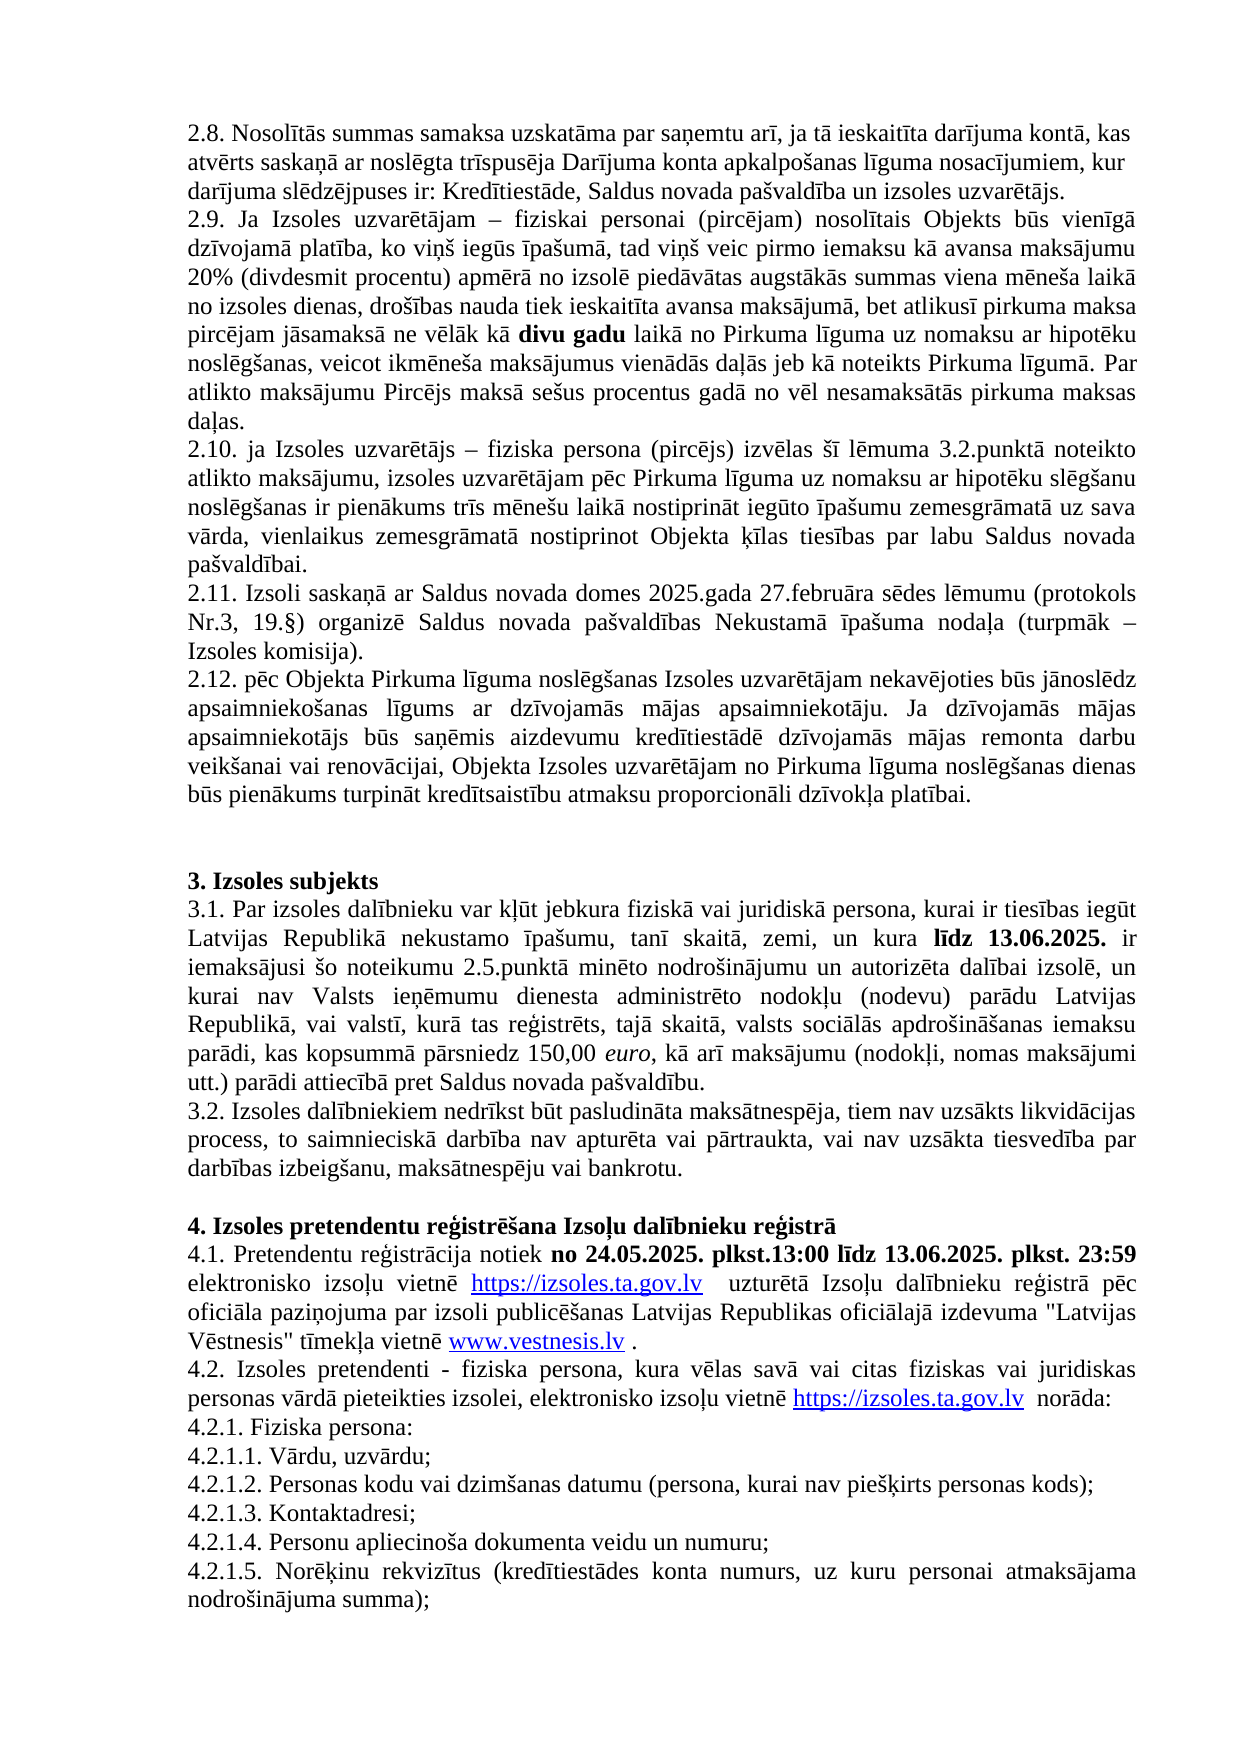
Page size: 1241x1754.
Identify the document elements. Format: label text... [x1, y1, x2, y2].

text 4.2.1.3. Kontaktadresi; [187, 1498, 1137, 1527]
text 2.10. ja Izsoles uzvarētājs – fiziska persona (pircējs) izvēlas šī lēmuma 3.2.punktā noteikto atlikto maksājumu, izsoles uzvarētājam pēc Pirkuma līguma uz nomaksu ar hipotēku slēgšanu noslēgšanas ir pienākums trīs mēnešu laikā nostiprināt iegūto īpašumu zemesgrāmatā uz sava vārda, vienlaikus zemesgrāmatā nostiprinot Objekta ķīlas tiesības par labu Saldus novada pašvaldībai. [187, 434, 1137, 578]
text 4.1. Pretendentu reģistrācija notiek no 24.05.2025. plkst.13:00 līdz 13.06.2025. plkst. 23:59 elektronisko izsoļu vietnē https://izsoles.ta.gov.lv uzturētā Izsoļu dalībnieku reģistrā pēc oficiāla paziņojuma par izsoli publicēšanas Latvijas Republikas oficiālajā izdevuma "Latvijas Vēstnesis" tīmekļa vietnē www.vestnesis.lv . [187, 1239, 1137, 1354]
text 4. Izsoles pretendentu reģistrēšana Izsoļu dalībnieku reģistrā [187, 1211, 1137, 1239]
text 3.1. Par izsoles dalībnieku var kļūt jebkura fiziskā vai juridiskā persona, kurai ir tiesības iegūt Latvijas Republikā nekustamo īpašumu, tanī skaitā, zemi, un kura līdz 13.06.2025. ir iemaksājusi šo noteikumu 2.5.punktā minēto nodrošinājumu un autorizēta dalībai izsolē, un kurai nav Valsts ieņēmumu dienesta administrēto nodokļu (nodevu) parādu Latvijas Republikā, vai valstī, kurā tas reģistrēts, tajā skaitā, valsts sociālās apdrošināšanas iemaksu parādi, kas kopsummā pārsniedz 150,00 euro, kā arī maksājumu (nodokļi, nomas maksājumi utt.) parādi attiecībā pret Saldus novada pašvaldību. [187, 894, 1137, 1096]
text 2.12. pēc Objekta Pirkuma līguma noslēgšanas Izsoles uzvarētājam nekavējoties būs jānoslēdz apsaimniekošanas līgums ar dzīvojamās mājas apsaimniekotāju. Ja dzīvojamās mājas apsaimniekotājs būs saņēmis aizdevumu kredītiestādē dzīvojamās mājas remonta darbu veikšanai vai renovācijai, Objekta Izsoles uzvarētājam no Pirkuma līguma noslēgšanas dienas būs pienākums turpināt kredītsaistību atmaksu proporcionāli dzīvokļa platībai. [187, 664, 1137, 808]
text 4.2.1. Fiziska persona: [187, 1412, 1137, 1441]
text 2.8. Nosolītās summas samaksa uzskatāma par saņemtu arī, ja tā ieskaitīta darījuma kontā, kas atvērts saskaņā ar noslēgta trīspusēja Darījuma konta apkalpošanas līguma nosacījumiem, kur darījuma slēdzējpuses ir: Kredītiestāde, Saldus novada pašvaldība un izsoles uzvarētājs. [187, 118, 1137, 204]
text 4.2.1.5. Norēķinu rekvizītus (kredītiestādes konta numurs, uz kuru personai atmaksājama nodrošinājuma summa); [187, 1556, 1137, 1613]
text 4.2. Izsoles pretendenti - fiziska persona, kura vēlas savā vai citas fiziskas vai juridiskas personas vārdā pieteikties izsolei, elektronisko izsoļu vietnē https://izsoles.ta.gov.lv norāda: [187, 1354, 1137, 1412]
text 4.2.1.4. Personu apliecinoša dokumenta veidu un numuru; [187, 1527, 1137, 1556]
text 2.9. Ja Izsoles uzvarētājam – fiziskai personai (pircējam) nosolītais Objekts būs vienīgā dzīvojamā platība, ko viņš iegūs īpašumā, tad viņš veic pirmo iemaksu kā avansa maksājumu 20% (divdesmit procentu) apmērā no izsolē piedāvātas augstākās summas viena mēneša laikā no izsoles dienas, drošības nauda tiek ieskaitīta avansa maksājumā, bet atlikusī pirkuma maksa pircējam jāsamaksā ne vēlāk kā divu gadu laikā no Pirkuma līguma uz nomaksu ar hipotēku noslēgšanas, veicot ikmēneša maksājumus vienādās daļās jeb kā noteikts Pirkuma līgumā. Par atlikto maksājumu Pircējs maksā sešus procentus gadā no vēl nesamaksātās pirkuma maksas daļas. [187, 204, 1137, 434]
text 2.11. Izsoli saskaņā ar Saldus novada domes 2025.gada 27.februāra sēdes lēmumu (protokols Nr.3, 19.§) organizē Saldus novada pašvaldības Nekustamā īpašuma nodaļa (turpmāk – Izsoles komisija). [187, 578, 1137, 664]
text 4.2.1.2. Personas kodu vai dzimšanas datumu (persona, kurai nav piešķirts personas kods); [187, 1469, 1137, 1498]
text 3.2. Izsoles dalībniekiem nedrīkst būt pasludināta maksātnespēja, tiem nav uzsākts likvidācijas process, to saimnieciskā darbība nav apturēta vai pārtraukta, vai nav uzsākta tiesvedība par darbības izbeigšanu, maksātnespēju vai bankrotu. [187, 1096, 1137, 1182]
text 4.2.1.1. Vārdu, uzvārdu; [187, 1441, 1137, 1469]
text 3. Izsoles subjekts [187, 866, 1137, 894]
